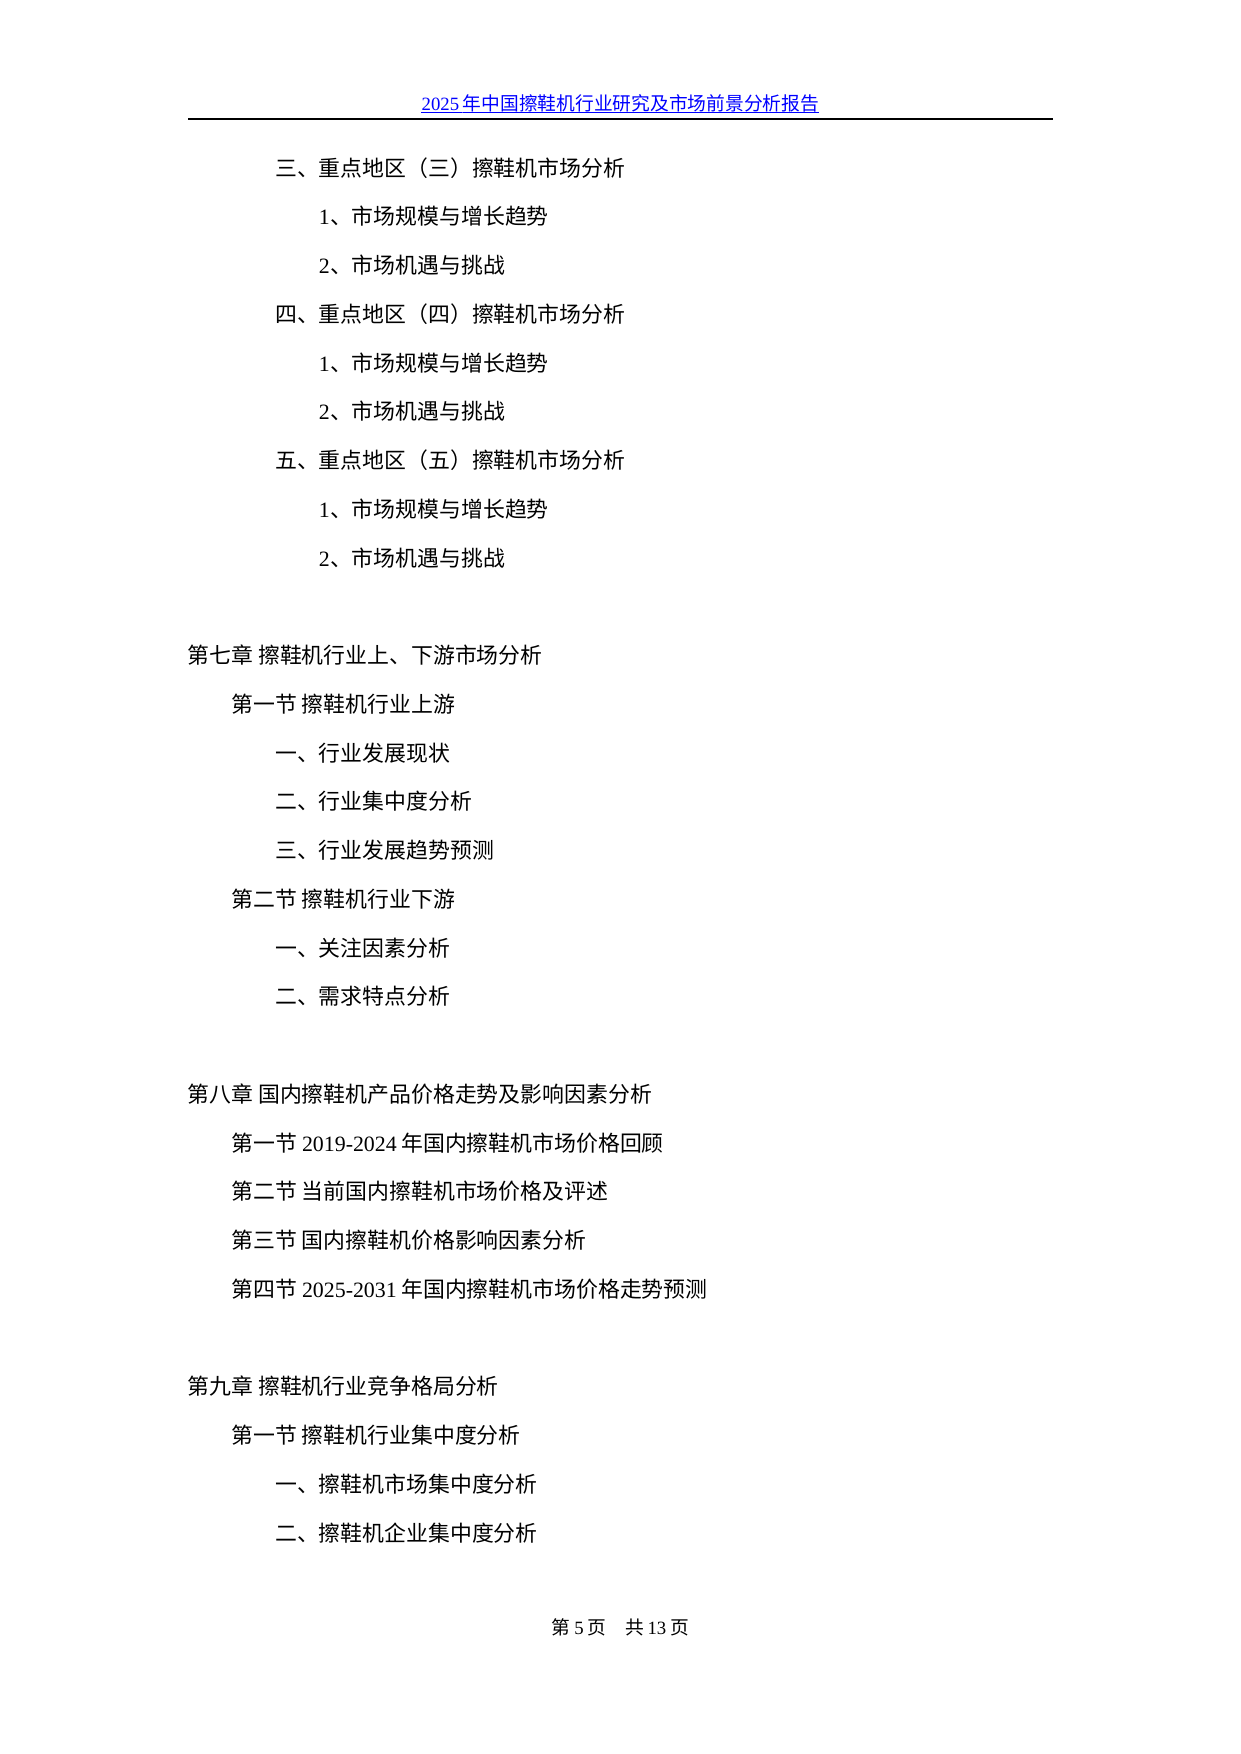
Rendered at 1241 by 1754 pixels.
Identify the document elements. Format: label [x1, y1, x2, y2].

text [187, 150, 1053, 1548]
